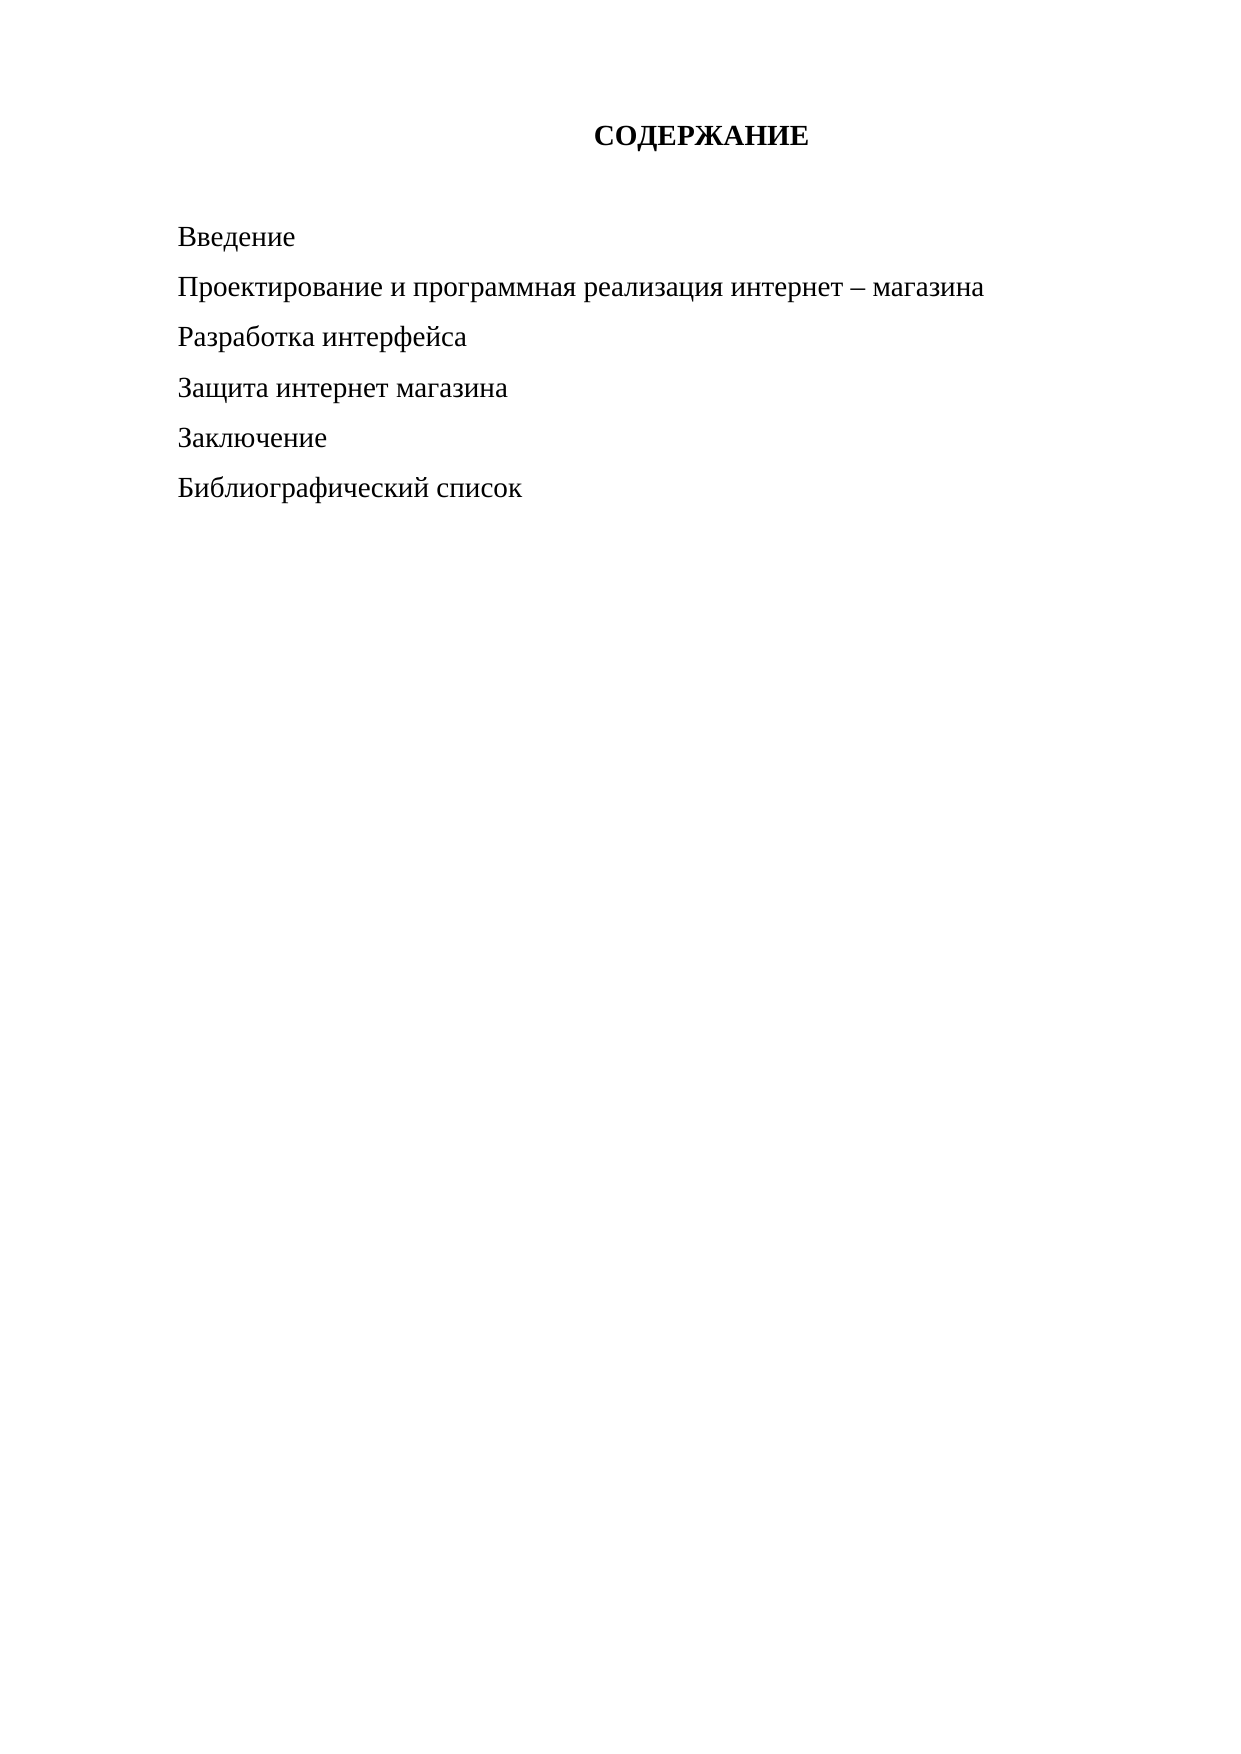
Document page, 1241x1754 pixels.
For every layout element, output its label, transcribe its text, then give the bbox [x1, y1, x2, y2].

text Проектирование и программная реализация интернет – магазина [177, 269, 1152, 303]
text Разработка интерфейса [177, 319, 1152, 353]
text Защита интернет магазина [177, 370, 1152, 403]
text Введение [177, 219, 1152, 252]
text Библиографический список [177, 470, 1152, 504]
text Заключение [177, 420, 1152, 453]
text Содержание [177, 118, 1152, 152]
